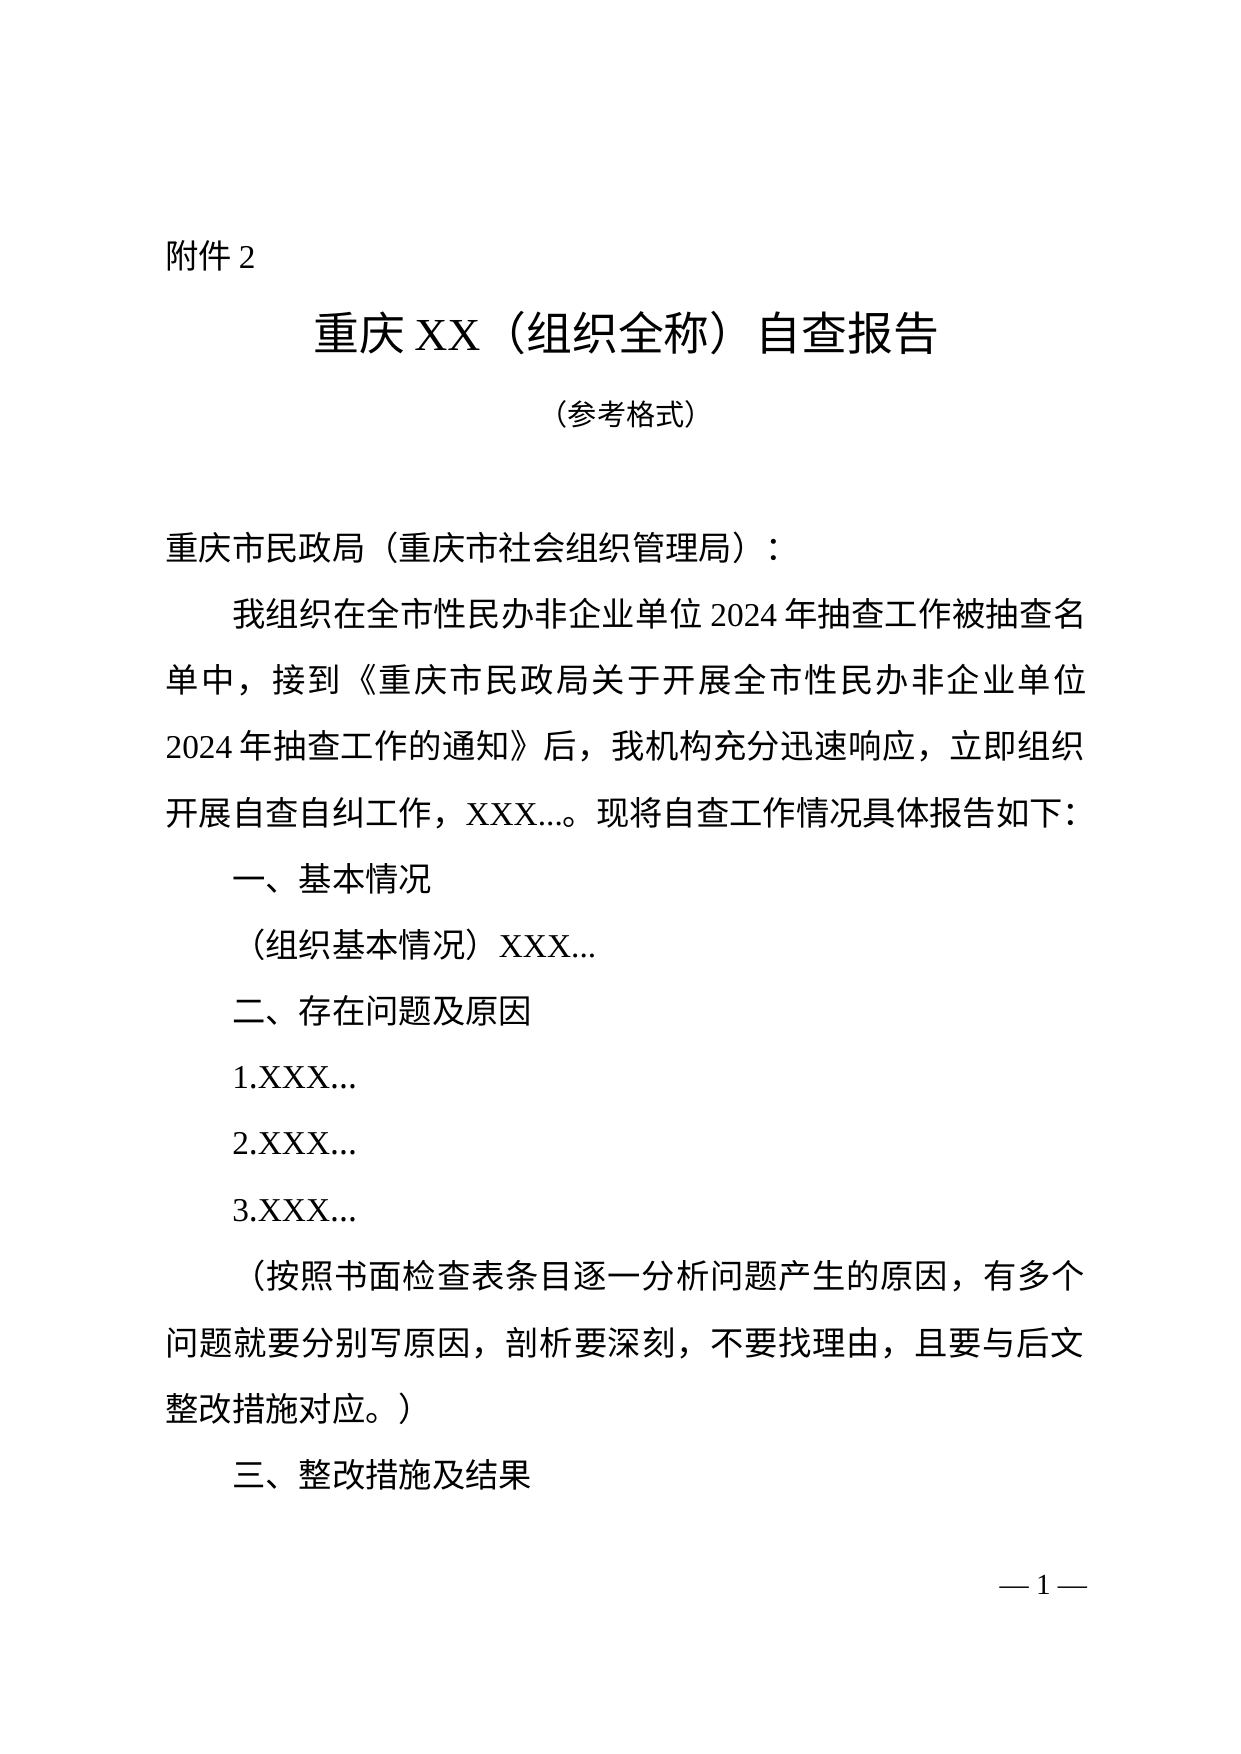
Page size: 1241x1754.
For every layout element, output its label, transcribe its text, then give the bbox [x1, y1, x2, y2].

text （参考格式） [165, 380, 1087, 446]
text 附件2 [165, 220, 1087, 281]
text （按照书面检查表条目逐一分析问题产生的原因，有多个问题就要分别写原因，剖析要深刻，不要找理由，且要与后文整改措施对应。） [165, 1241, 1087, 1440]
text 2.XXX... [165, 1109, 1087, 1175]
text 重庆市民政局（重庆市社会组织管理局）： [165, 512, 1087, 579]
text 三、整改措施及结果 [165, 1440, 1087, 1506]
text 我组织在全市性民办非企业单位2024年抽查工作被抽查名单中，接到《重庆市民政局关于开展全市性民办非企业单位2024年抽查工作的通知》后，我机构充分迅速响应，立即组织开展自查自纠工作，XXX...。现将自查工作情况具体报告如下： [165, 579, 1087, 844]
text （组织基本情况）XXX... [165, 910, 1087, 976]
list 存在问题及原因 [165, 976, 1087, 1042]
text 1.XXX... [165, 1042, 1087, 1109]
text 重庆XX（组织全称）自查报告 [165, 281, 1087, 380]
text 3.XXX... [165, 1175, 1087, 1241]
list 基本情况 [165, 844, 1087, 910]
